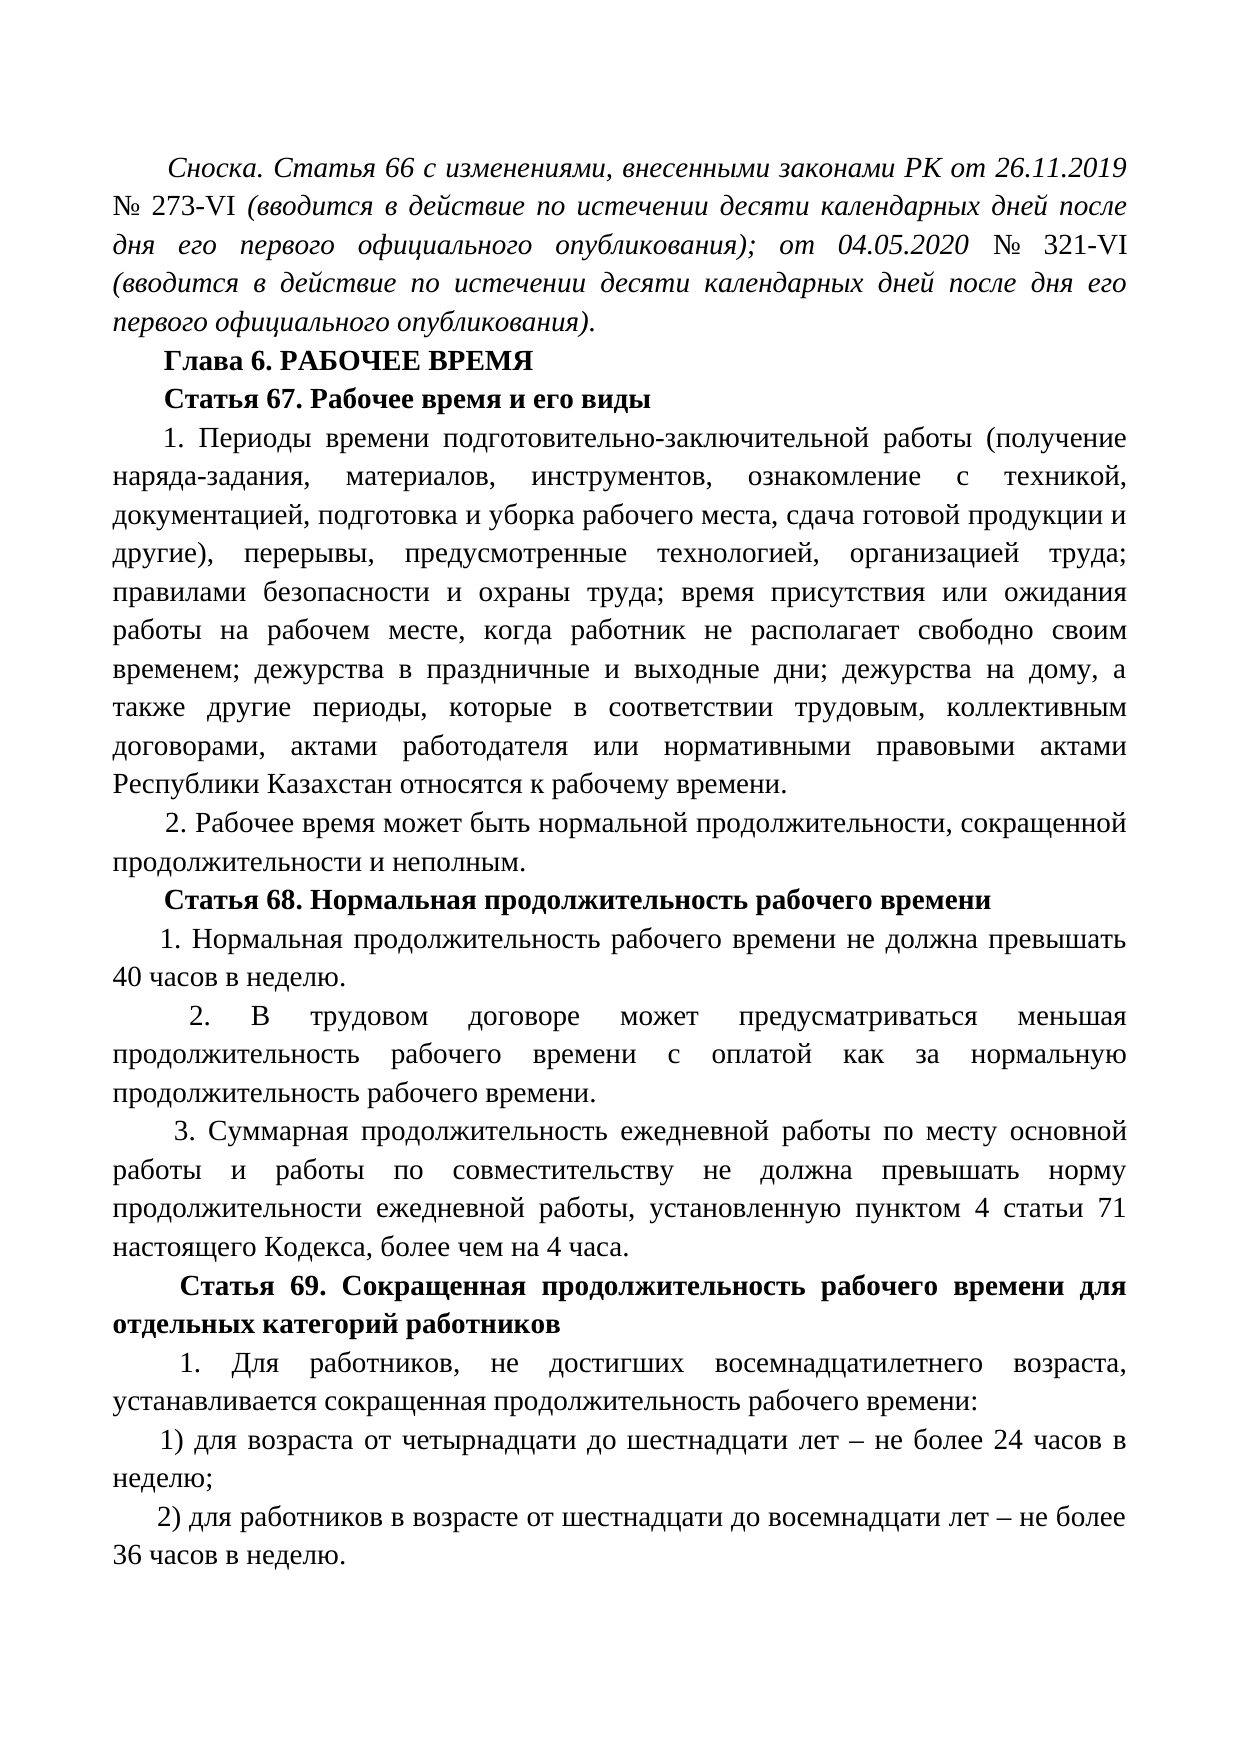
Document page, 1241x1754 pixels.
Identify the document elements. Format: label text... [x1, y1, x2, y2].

text 2. В трудовом договоре может предусматриваться меньшая продолжительность рабочего времени с оплатой как за нормальную продолжительность рабочего времени. [112, 998, 1128, 1108]
text Глава 6. РАБОЧЕЕ ВРЕМЯ [112, 343, 1128, 376]
text 3. Суммарная продолжительность ежедневной работы по месту основной работы и работы по совместительству не должна превышать норму продолжительности ежедневной работы, установленную пунктом 4 статьи 71 настоящего Кодекса, более чем на 4 часа. [112, 1113, 1128, 1263]
text 1. Нормальная продолжительность рабочего времени не должна превышать 40 часов в неделю. [112, 921, 1128, 993]
text Статья 68. Нормальная продолжительность рабочего времени [112, 882, 1128, 916]
text Статья 67. Рабочее время и его виды [112, 381, 1128, 415]
text Сноска. Статья 66 с изменениями, внесенными законами РК от 26.11.2019 № 273-VI (вводится в действие по истечении десяти календарных дней после дня его первого официального опубликования); от 04.05.2020 № 321-VІ (вводится в действие по истечении десяти календарных дней после дня его первого официального опубликования). [112, 150, 1128, 338]
text Статья 69. Сокращенная продолжительность рабочего времени для отдельных категорий работников [112, 1268, 1128, 1340]
text 1. Периоды времени подготовительно-заключительной работы (получение наряда-задания, материалов, инструментов, ознакомление с техникой, документацией, подготовка и уборка рабочего места, сдача готовой продукции и другие), перерывы, предусмотренные технологией, организацией труда; правилами безопасности и охраны труда; время присутствия или ожидания работы на рабочем месте, когда работник не располагает свободно своим временем; дежурства в праздничные и выходные дни; дежурства на дому, а также другие периоды, которые в соответствии трудовым, коллективным договорами, актами работодателя или нормативными правовыми актами Республики Казахстан относятся к рабочему времени. [112, 420, 1128, 800]
text 1. Для работников, не достигших восемнадцатилетнего возраста, устанавливается сокращенная продолжительность рабочего времени: [112, 1345, 1128, 1417]
text 2. Рабочее время может быть нормальной продолжительности, сокращенной продолжительности и неполным. [112, 805, 1128, 877]
text 2) для работников в возрасте от шестнадцати до восемнадцати лет – не более 36 часов в неделю. [112, 1499, 1128, 1571]
text 1) для возраста от четырнадцати до шестнадцати лет – не более 24 часов в неделю; [112, 1422, 1128, 1494]
